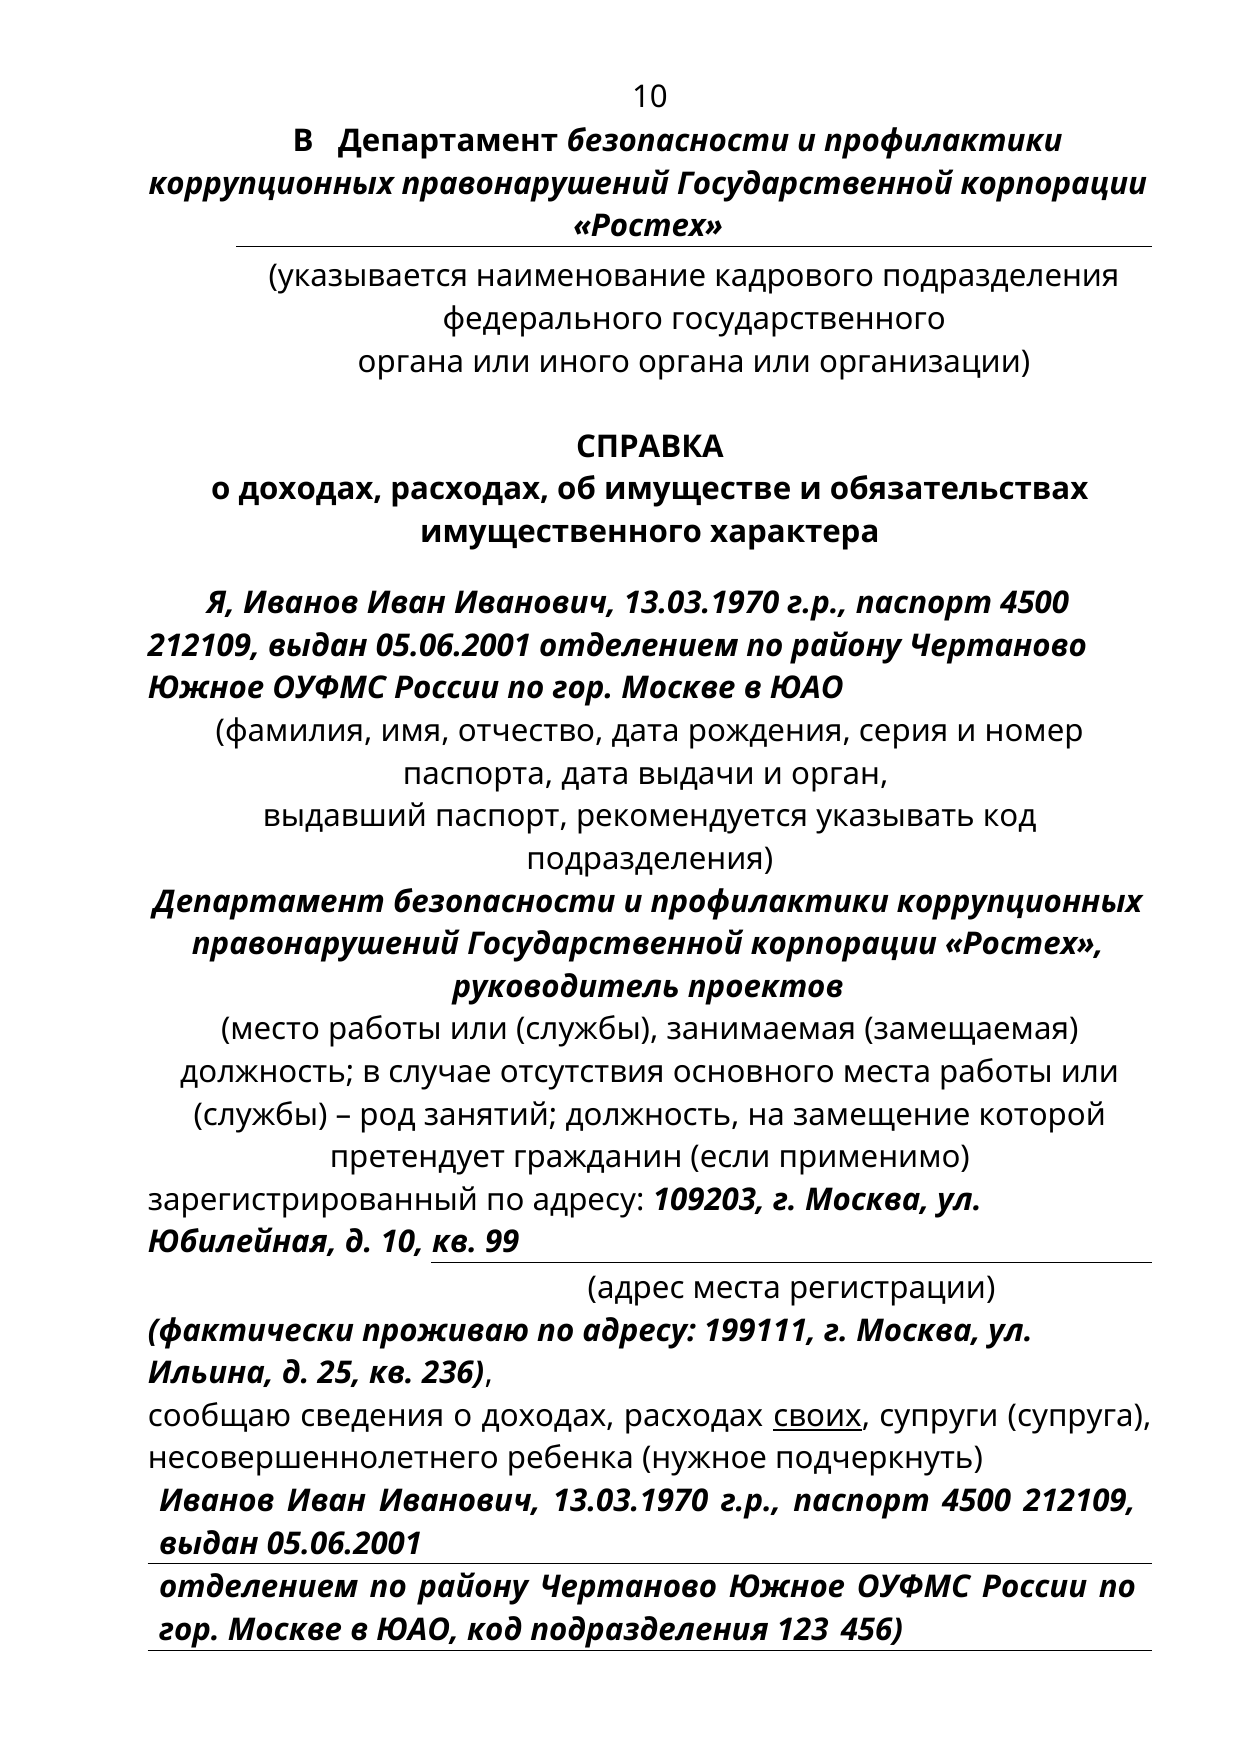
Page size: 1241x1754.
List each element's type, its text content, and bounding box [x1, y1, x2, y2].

text (адрес места регистрации) [431, 1263, 1152, 1308]
text зарегистрированный по адресу: 109203, г. Москва, ул. Юбилейная, д. 10, кв. 99 [148, 1177, 1152, 1262]
text В Департамент безопасности и профилактики коррупционных правонарушений Государственной корпорации «Ростех» [148, 118, 1152, 246]
text СПРАВКА о доходах, расходах, об имуществе и обязательствах имущественного характера [148, 424, 1152, 580]
text (место работы или (службы), занимаемая (замещаемая) должность; в случае отсутствия основного места работы или (службы) – род занятий; должность, на замещение которой претендует гражданин (если применимо) [148, 1006, 1152, 1177]
text (указывается наименование кадрового подразделения федерального государственного [236, 247, 1152, 331]
text органа или иного органа или организации) [236, 331, 1152, 381]
text (фактически проживаю по адресу: 199111, г. Москва, ул. Ильина, д. 25, кв. 236), [148, 1308, 1152, 1393]
text (фамилия, имя, отчество, дата рождения, серия и номер паспорта, дата выдачи и орган, выдавший паспорт, рекомендуется указывать код подразделения) [148, 708, 1152, 878]
text Департамент безопасности и профилактики коррупционных правонарушений Государственной корпорации «Ростех», руководитель проектов [148, 878, 1152, 1006]
text сообщаю сведения о доходах, расходах своих, супруги (супруга), несовершеннолетнего ребенка (нужное подчеркнуть) [148, 1393, 1152, 1478]
text Я, Иванов Иван Иванович, 13.03.1970 г.р., паспорт 4500 212109, выдан 05.06.2001 отделением по району Чертаново Южное ОУФМС России по гор. Москве в ЮАО [148, 580, 1152, 708]
table_header Иванов Иван Иванович, 13.03.1970 г.р., паспорт 4500 212109, выдан 05.06.2001 [148, 1478, 1152, 1563]
table_cell отделением по району Чертаново Южное ОУФМС России по гор. Москве в ЮАО, код подразделения 123 456) [148, 1564, 1152, 1649]
